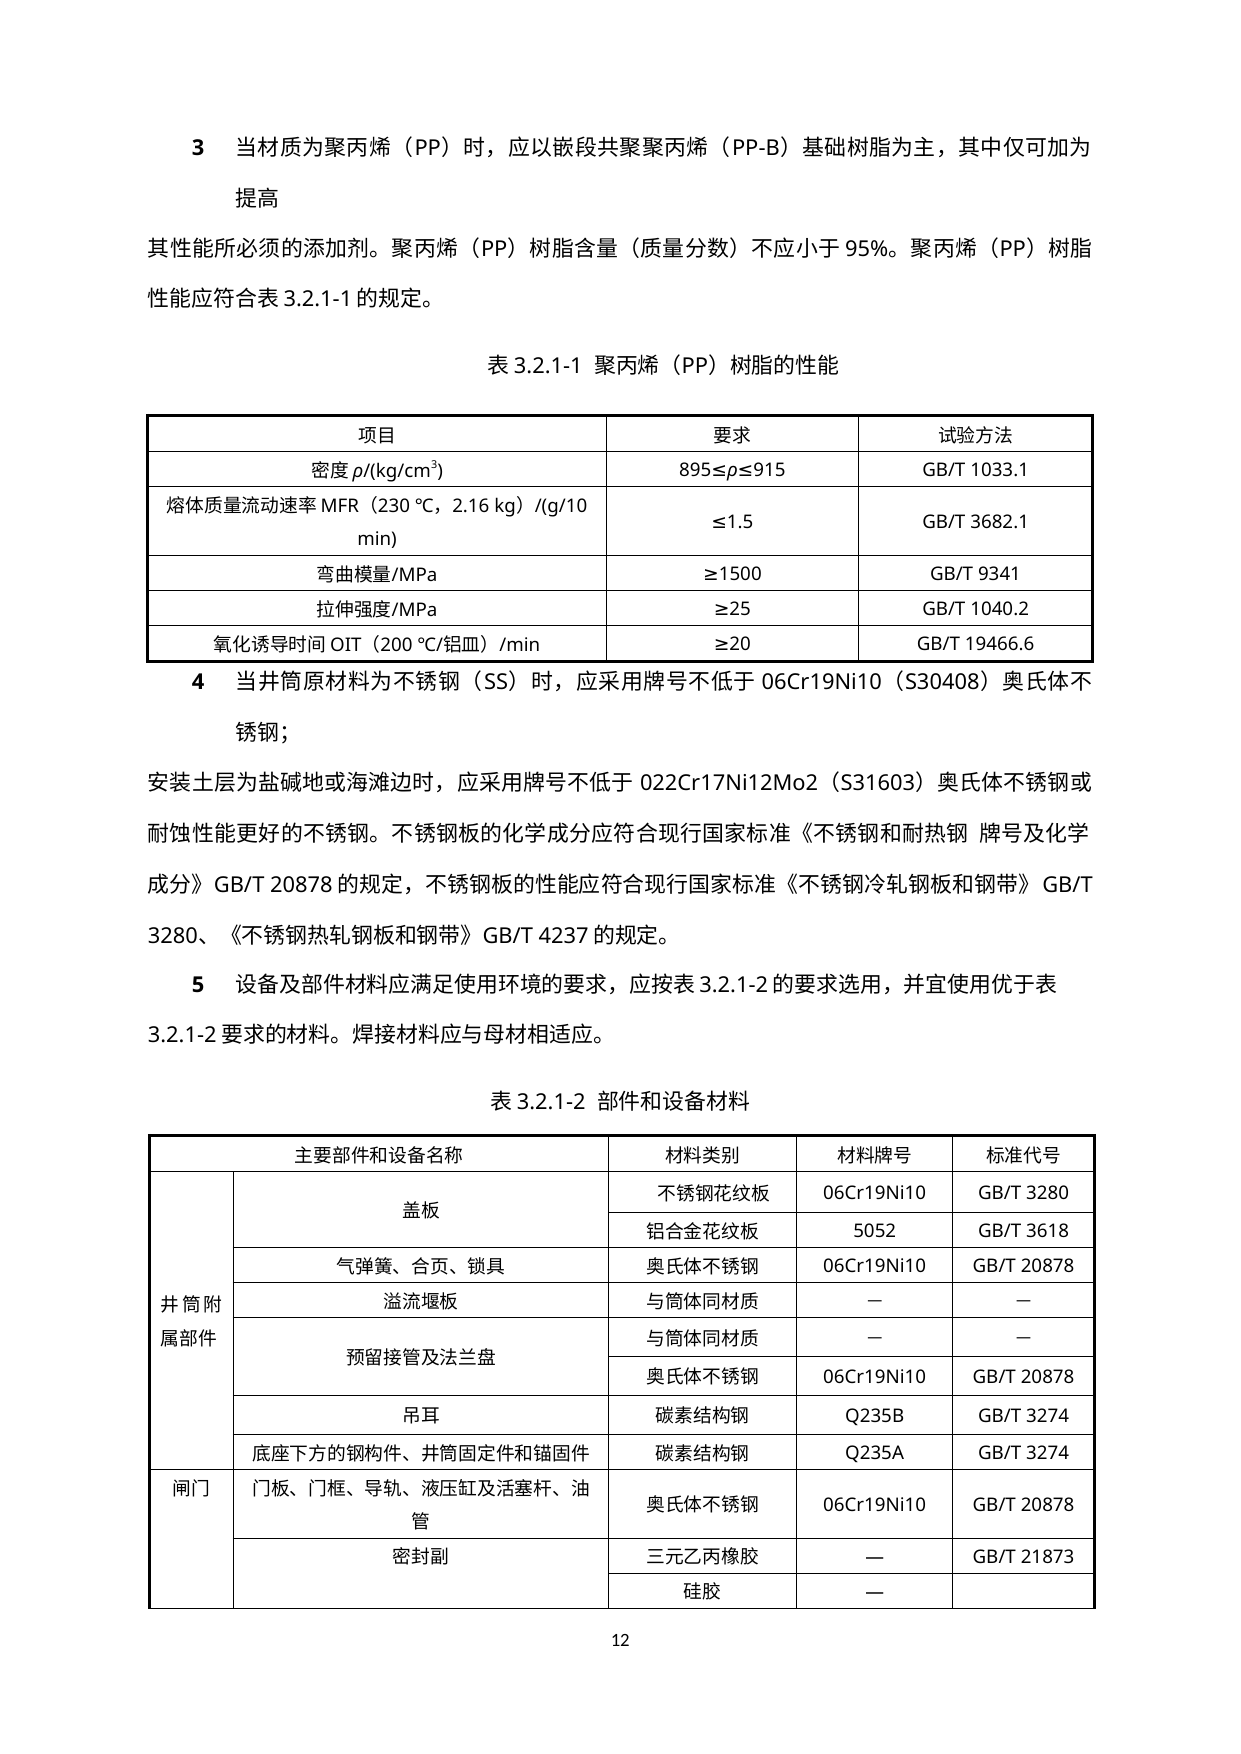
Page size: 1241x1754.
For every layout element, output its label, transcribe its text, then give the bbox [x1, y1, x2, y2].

table_cell GB/T 3618 [953, 1213, 1093, 1247]
table_header 试验方法 [859, 417, 1091, 451]
table_cell 碳素结构钢 [609, 1396, 796, 1434]
table_cell 与筒体同材质 [609, 1318, 796, 1356]
table_cell 密度ρ/(kg/cm3) [149, 452, 606, 486]
table_cell 06Cr19Ni10 [797, 1470, 952, 1538]
table_cell Q235A [797, 1435, 952, 1469]
table_cell GB/T 3274 [953, 1435, 1093, 1469]
table_cell — [953, 1318, 1093, 1356]
table_cell GB/T 3280 [953, 1172, 1093, 1212]
table_cell ≤1.5 [607, 487, 858, 555]
text 表3.2.1-2 部件和设备材料 [148, 1083, 1092, 1117]
table_cell 气弹簧、合页、锁具 [234, 1248, 608, 1282]
table_header 主要部件和设备名称 [151, 1137, 608, 1171]
table_cell GB/T 1033.1 [859, 452, 1091, 486]
table_cell — [797, 1318, 952, 1356]
text 表3.2.1-1 聚丙烯（PP）树脂的性能 [487, 347, 1092, 381]
table_cell ≥1500 [607, 556, 858, 590]
table_cell GB/T 20878 [953, 1470, 1093, 1538]
table_header 项目 [149, 417, 606, 451]
table_cell GB/T 21873 [953, 1539, 1093, 1573]
text 3.2.1-2要求的材料。焊接材料应与母材相适应。 [148, 1016, 1092, 1050]
table_cell GB/T 3682.1 [859, 487, 1091, 555]
table_cell 碳素结构钢 [609, 1435, 796, 1469]
table_cell 5052 [797, 1213, 952, 1247]
table_cell 熔体质量流动速率MFR（230 ℃，2.16 kg）/(g/10 min) [149, 487, 606, 555]
table_cell 奥氏体不锈钢 [609, 1357, 796, 1395]
table_cell GB/T 9341 [859, 556, 1091, 590]
table_cell ≥25 [607, 591, 858, 625]
table_cell — [797, 1283, 952, 1317]
table_cell — [797, 1539, 952, 1573]
table_cell GB/T 1040.2 [859, 591, 1091, 625]
table_cell 奥氏体不锈钢 [609, 1248, 796, 1282]
table_cell GB/T 20878 [953, 1248, 1093, 1282]
table_cell 吊耳 [234, 1396, 608, 1434]
table_cell 溢流堰板 [234, 1283, 608, 1317]
table_header 材料类别 [609, 1137, 796, 1171]
table_cell — [797, 1574, 952, 1608]
list 设备及部件材料应满足使用环境的要求，应按表3.2.1-2的要求选用，并宜使用优于表 [192, 966, 1092, 1000]
table_cell 拉伸强度/MPa [149, 591, 606, 625]
table_header 要求 [607, 417, 858, 451]
table_cell 氧化诱导时间OIT（200 ℃/铝皿）/min [149, 626, 606, 660]
table_cell Q235B [797, 1396, 952, 1434]
table_cell 预留接管及法兰盘 [234, 1318, 608, 1395]
table_cell GB/T 20878 [953, 1357, 1093, 1395]
table_cell GB/T 19466.6 [859, 626, 1091, 660]
table_cell 三元乙丙橡胶 [609, 1539, 796, 1573]
table_header 标准代号 [953, 1137, 1093, 1171]
table_cell — [953, 1283, 1093, 1317]
table_cell 闸门 [151, 1470, 233, 1608]
table_cell 奥氏体不锈钢 [609, 1470, 796, 1538]
table_cell 井筒附属部件 [151, 1172, 233, 1469]
table_cell GB/T 3274 [953, 1396, 1093, 1434]
table_cell 06Cr19Ni10 [797, 1357, 952, 1395]
table_cell 硅胶 [609, 1574, 796, 1608]
table_header 材料牌号 [797, 1137, 952, 1171]
table_cell 与筒体同材质 [609, 1283, 796, 1317]
list 当井筒原材料为不锈钢（SS）时，应采用牌号不低于06Cr19Ni10（S30408）奥氏体不锈钢； [192, 663, 1092, 748]
table_cell 密封副 [234, 1539, 608, 1608]
table_cell ≥20 [607, 626, 858, 660]
list 当材质为聚丙烯（PP）时，应以嵌段共聚聚丙烯（PP-B）基础树脂为主，其中仅可加为提高 [192, 129, 1092, 214]
table_cell 895≤ρ≤915 [607, 452, 858, 486]
table_cell 铝合金花纹板 [609, 1213, 796, 1247]
table_cell 06Cr19Ni10 [797, 1172, 952, 1212]
table_cell 门板、门框、导轨、液压缸及活塞杆、油管 [234, 1470, 608, 1538]
table_cell 不锈钢花纹板 [609, 1172, 796, 1212]
table_cell 弯曲模量/MPa [149, 556, 606, 590]
table_cell 06Cr19Ni10 [797, 1248, 952, 1282]
table_cell 盖板 [234, 1172, 608, 1247]
table_cell [953, 1574, 1093, 1608]
table_cell 底座下方的钢构件、井筒固定件和锚固件 [234, 1435, 608, 1469]
text 其性能所必须的添加剂。聚丙烯（PP）树脂含量（质量分数）不应小于95%。聚丙烯（PP）树脂性能应符合表3.2.1-1的规定。 [148, 229, 1092, 314]
text 安装土层为盐碱地或海滩边时，应采用牌号不低于022Cr17Ni12Mo2（S31603）奥氏体不锈钢或耐蚀性能更好的不锈钢。不锈钢板的化学成分应符合现行国家标准《不锈钢和耐热钢 牌号及化学成分》GB/T 20878的规定，不锈钢板的性能应符合现行国家标准《不锈钢冷轧钢板和钢带》GB/T 3280、《不锈钢热轧钢板和钢带》GB/T 4237的规定。 [148, 764, 1092, 951]
